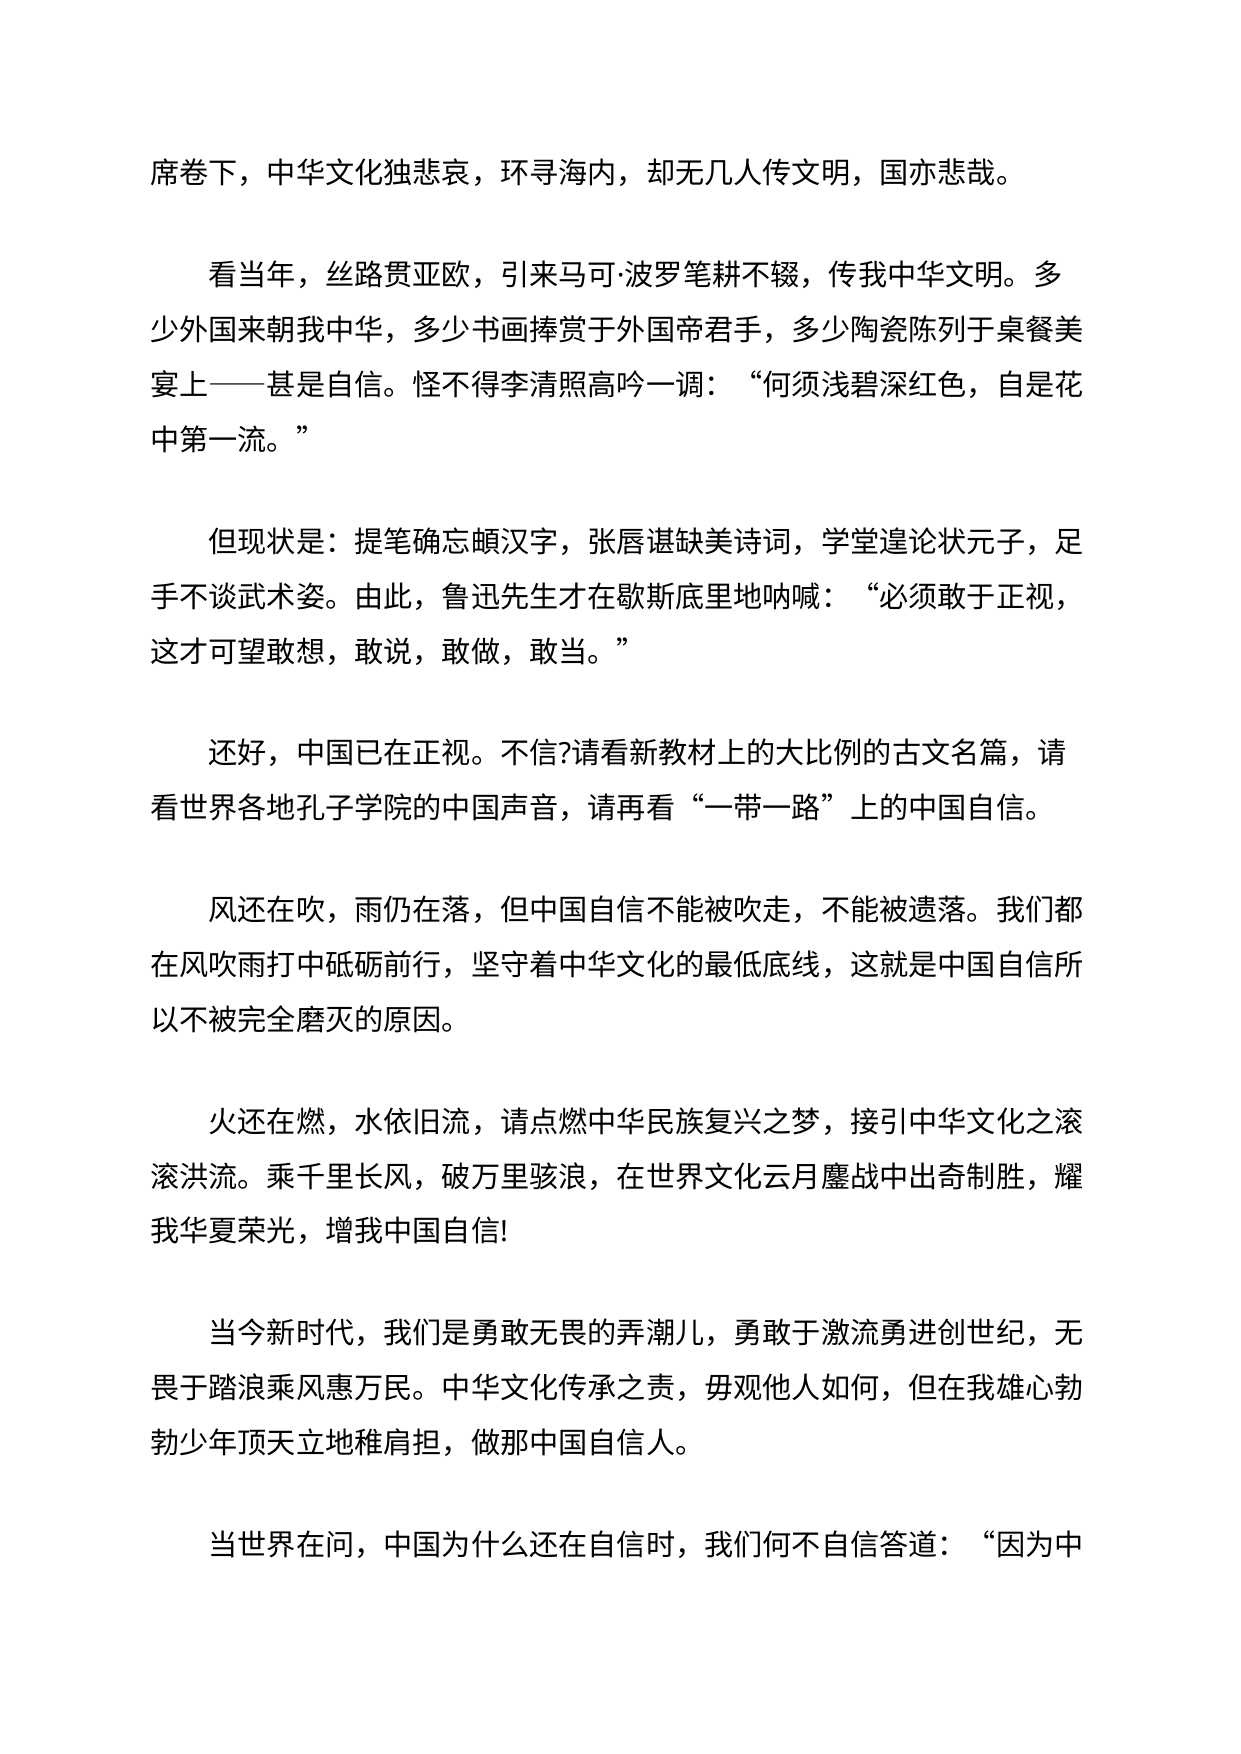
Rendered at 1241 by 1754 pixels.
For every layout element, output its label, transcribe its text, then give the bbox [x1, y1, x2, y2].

text 还好，中国已在正视。不信?请看新教材上的大比例的古文名篇，请看世界各地孔子学院的中国声音，请再看“一带一路”上的中国自信。 [150, 730, 1090, 827]
text 当今新时代，我们是勇敢无畏的弄潮儿，勇敢于激流勇进创世纪，无畏于踏浪乘风惠万民。中华文化传承之责，毋观他人如何，但在我雄心勃勃少年顶天立地稚肩担，做那中国自信人。 [150, 1310, 1090, 1462]
text 看当年，丝路贯亚欧，引来马可·波罗笔耕不辍，传我中华文明。多少外国来朝我中华，多少书画捧赏于外国帝君手，多少陶瓷陈列于桌餐美宴上——甚是自信。怪不得李清照高吟一调：“何须浅碧深红色，自是花中第一流。” [150, 252, 1090, 459]
text 风还在吹，雨仍在落，但中国自信不能被吹走，不能被遗落。我们都在风吹雨打中砥砺前行，坚守着中华文化的最低底线，这就是中国自信所以不被完全磨灭的原因。 [150, 887, 1090, 1039]
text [150, 150, 1090, 192]
text 但现状是：提笔确忘頔汉字，张唇谌缺美诗词，学堂遑论状元子，足手不谈武术姿。由此，鲁迅先生才在歇斯底里地呐喊：“必须敢于正视，这才可望敢想，敢说，敢做，敢当。” [150, 518, 1090, 670]
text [150, 1522, 1090, 1564]
text 火还在燃，水依旧流，请点燃中华民族复兴之梦，接引中华文化之滚滚洪流。乘千里长风，破万里骇浪，在世界文化云月鏖战中出奇制胜，耀我华夏荣光，增我中国自信! [150, 1098, 1090, 1250]
